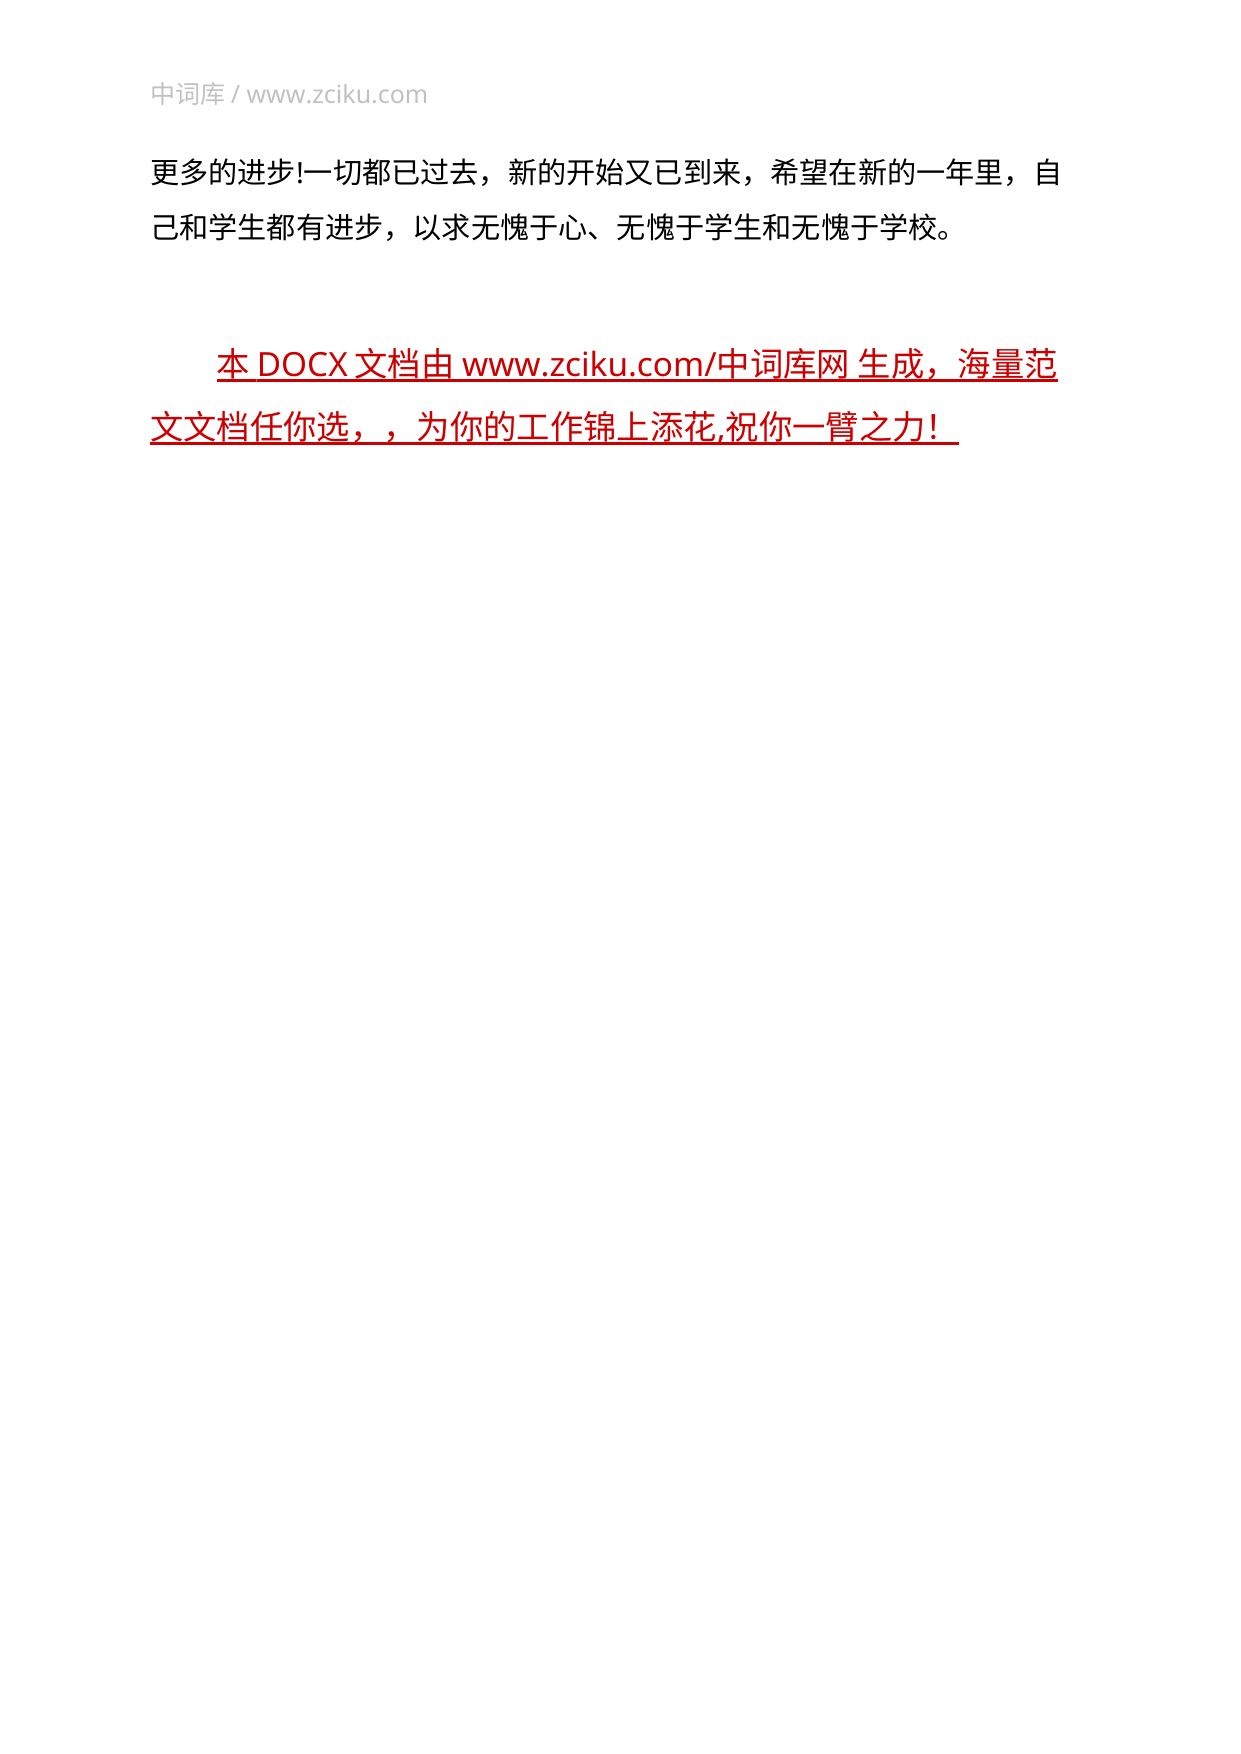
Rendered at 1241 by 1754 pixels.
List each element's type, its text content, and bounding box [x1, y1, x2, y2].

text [150, 150, 1090, 247]
text 本DOCX文档由 www.zciku.com/中词库网 生成，海量范文文档任你选，，为你的工作锦上添花,祝你一臂之力！ [150, 338, 1090, 449]
